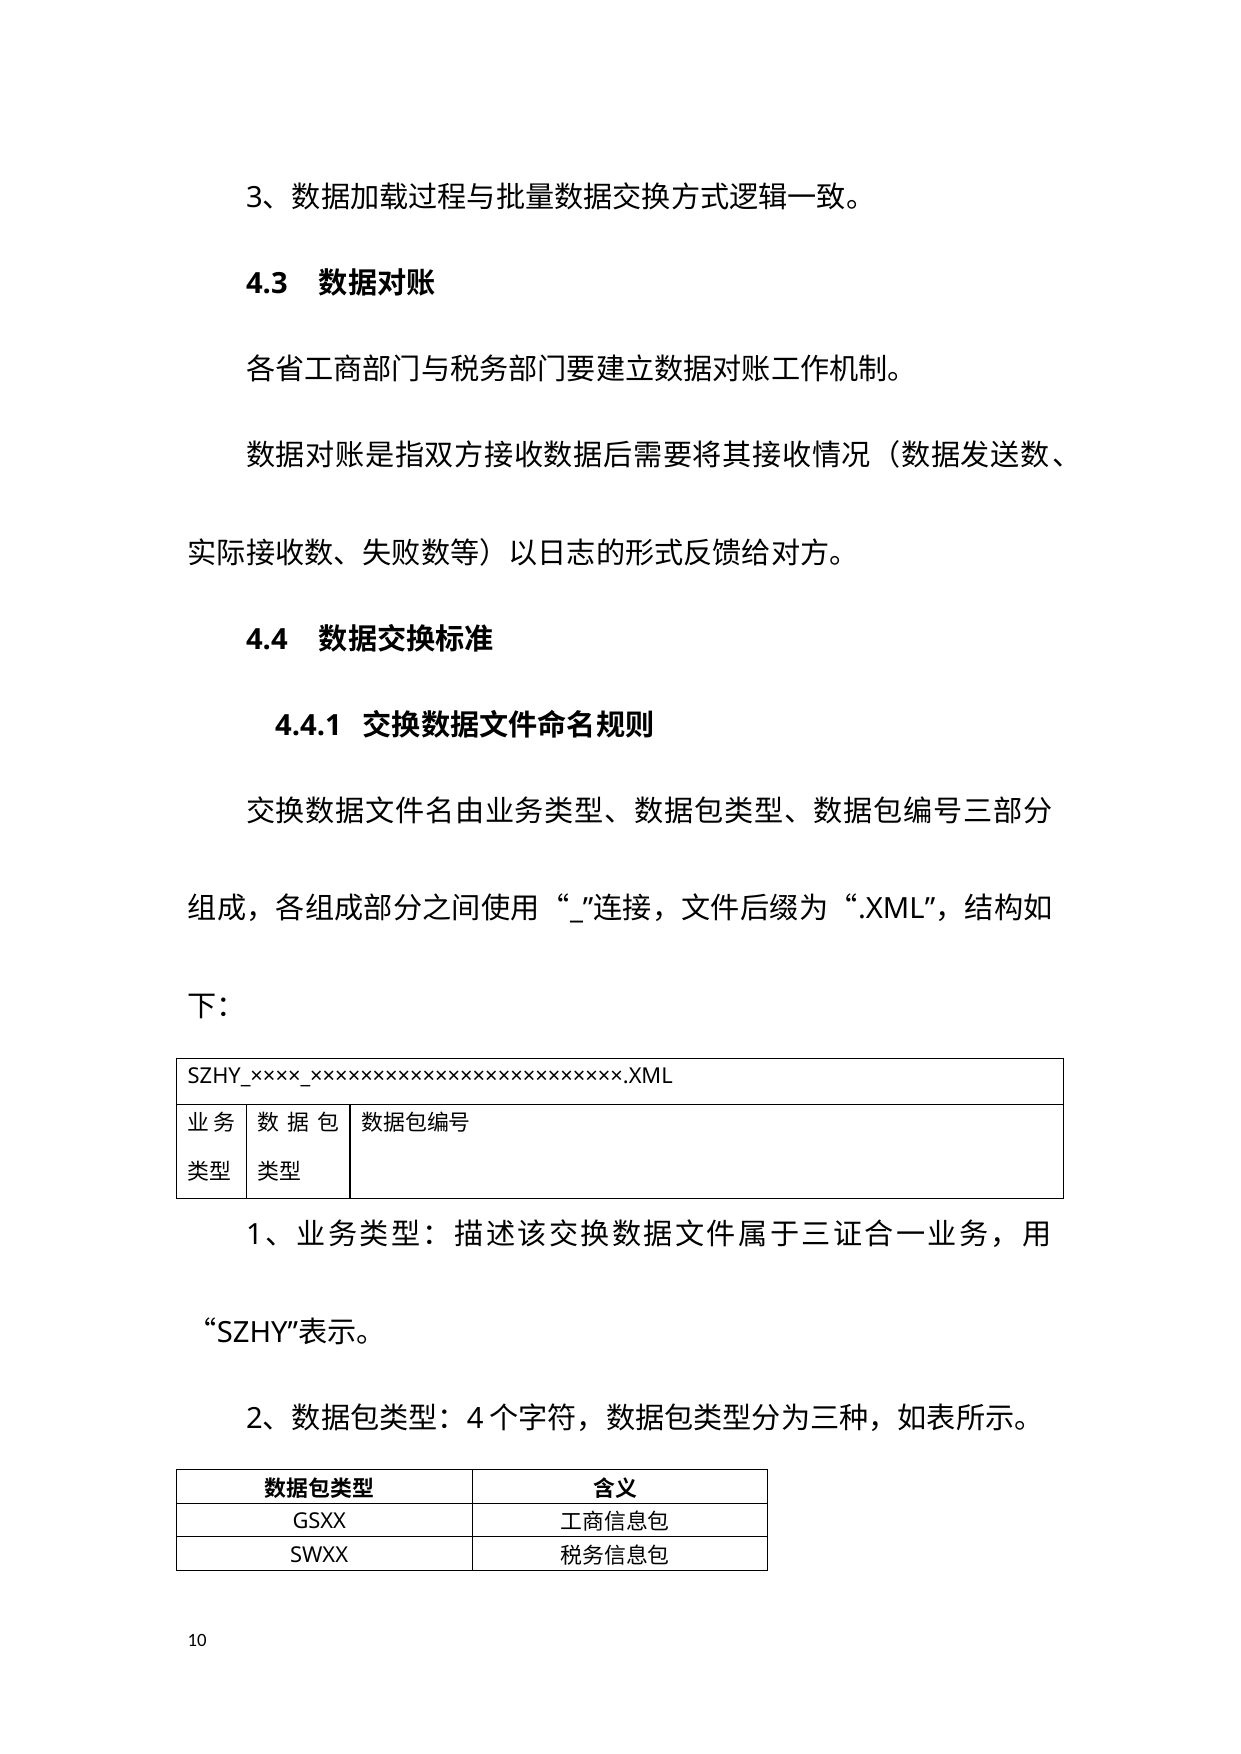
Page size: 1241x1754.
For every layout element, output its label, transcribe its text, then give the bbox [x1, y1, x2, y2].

table_cell 数据包编号 [351, 1105, 1063, 1198]
table_cell SWXX [177, 1537, 472, 1570]
table_header 含义 [473, 1470, 767, 1503]
text 1、业务类型：描述该交换数据文件属于三证合一业务，用“SZHY”表示。 [187, 1199, 1053, 1362]
table_cell 数据包类型 [247, 1105, 349, 1198]
text 数据对账是指双方接收数据后需要将其接收情况（数据发送数、实际接收数、失败数等）以日志的形式反馈给对方。 [187, 420, 1053, 583]
table_header SZHY_××××_×××××××××××××××××××××××××.XML [177, 1059, 1063, 1103]
text 交换数据文件名由业务类型、数据包类型、数据包编号三部分组成，各组成部分之间使用“_”连接，文件后缀为“.XML”，结构如下： [187, 776, 1053, 1036]
table_cell 税务信息包 [473, 1537, 767, 1570]
table_cell 工商信息包 [473, 1504, 767, 1536]
table_cell GSXX [177, 1504, 472, 1536]
text 各省工商部门与税务部门要建立数据对账工作机制。 [187, 334, 1053, 399]
table_cell 业务类型 [177, 1105, 246, 1198]
subtitle 数据对账 [187, 248, 1053, 313]
text 2、数据包类型：4个字符，数据包类型分为三种，如表所示。 [187, 1383, 1053, 1448]
subtitle 交换数据文件命名规则 [187, 690, 1053, 755]
subtitle 数据交换标准 [187, 604, 1053, 669]
text 3、数据加载过程与批量数据交换方式逻辑一致。 [187, 162, 1053, 227]
table_header 数据包类型 [177, 1470, 472, 1503]
